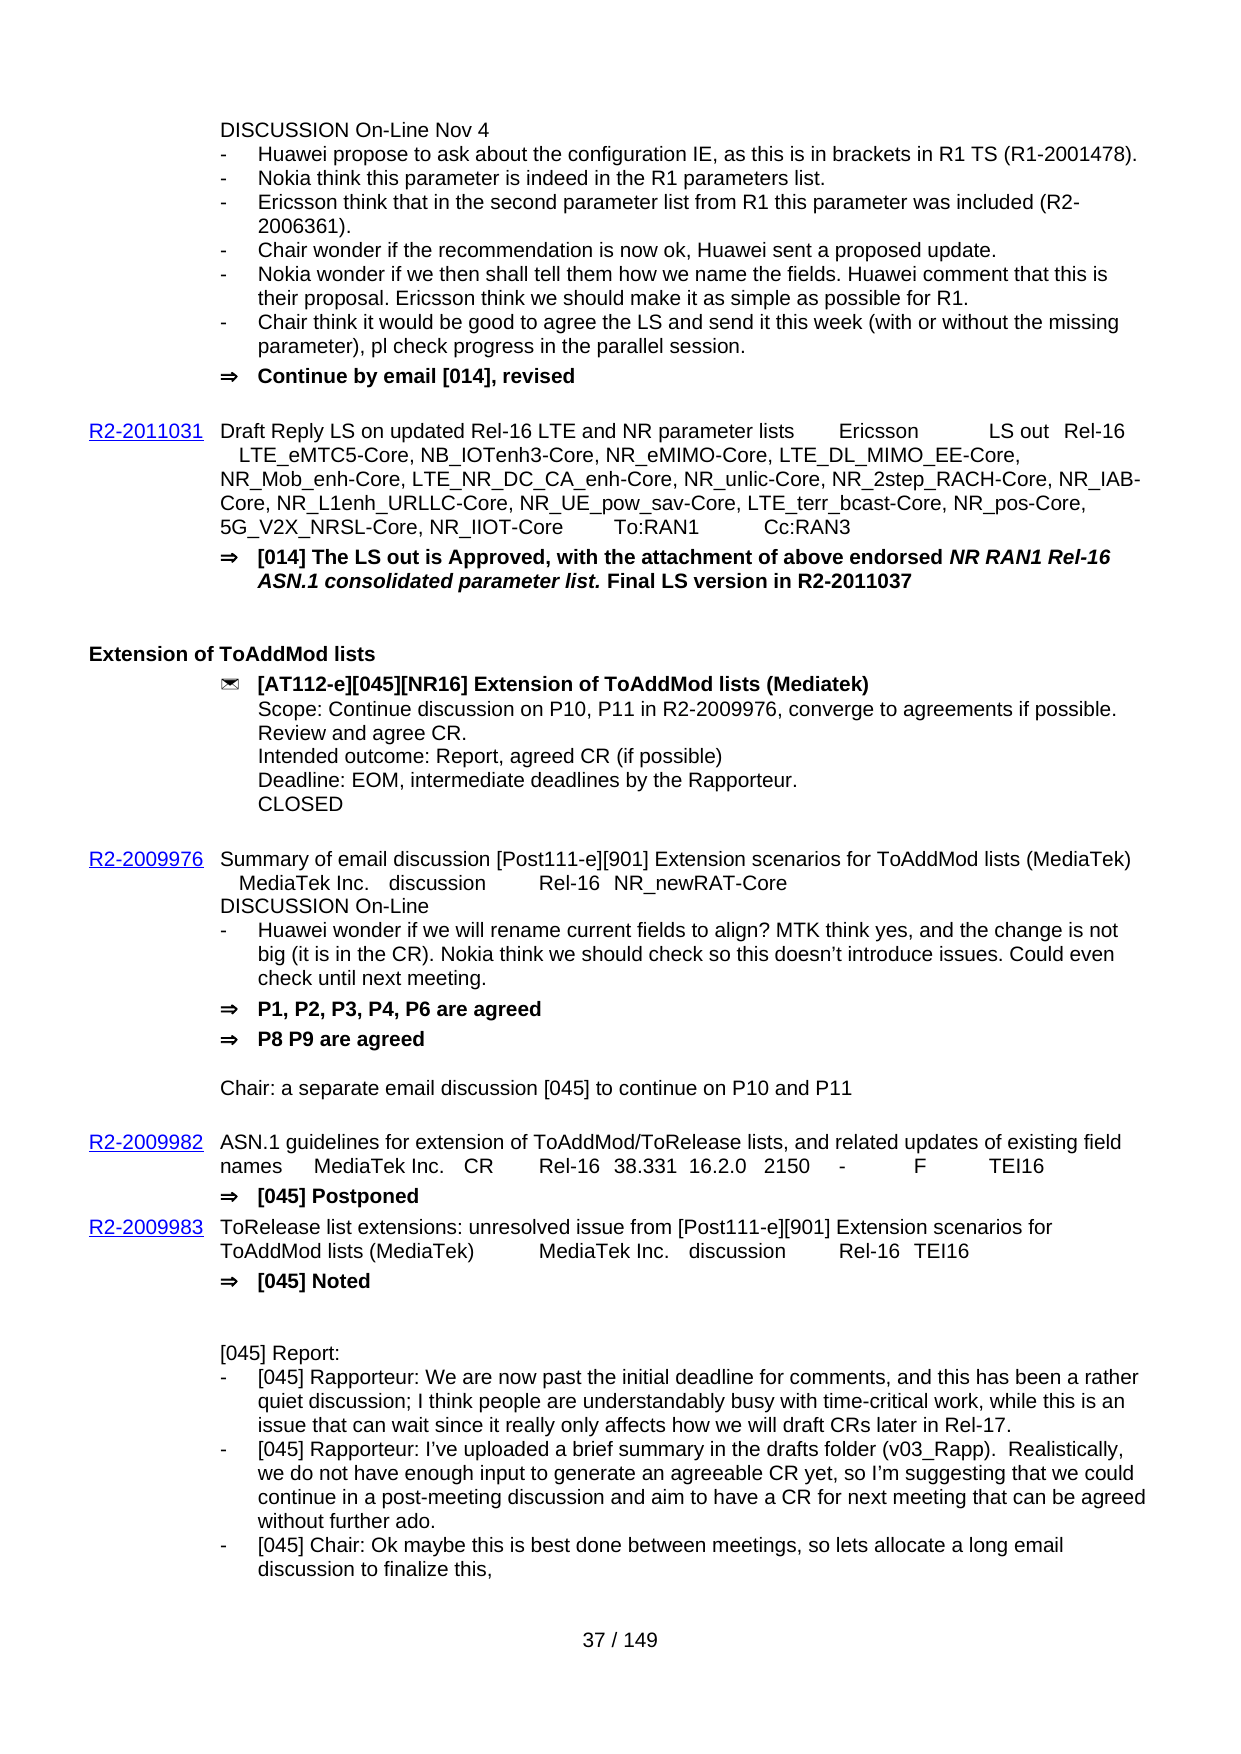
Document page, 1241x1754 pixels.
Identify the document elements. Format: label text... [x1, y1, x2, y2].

title R2-2009976 Summary of email discussion [Post111-e][901] Extension scenarios for ToAddMod lists (MediaTek) MediaTek Inc. discussion Rel-16 NR_newRAT-Core [89, 846, 1152, 894]
text Continue by email [014], revised [220, 364, 1152, 388]
text Chair: a separate email discussion [045] to continue on P10 and P11 [220, 1076, 1152, 1099]
text Scope: Continue discussion on P10, P11 in R2-2009976, converge to agreements if possible. Review and agree CR. [220, 696, 1152, 744]
title R2-2009982 ASN.1 guidelines for extension of ToAddMod/ToRelease lists, and related updates of existing field names MediaTek Inc. CR Rel-16 38.331 16.2.0 2150 - F TEI16 [89, 1130, 1152, 1178]
text - Nokia think this parameter is indeed in the R1 parameters list. [220, 166, 1152, 190]
text - Nokia wonder if we then shall tell them how we name the fields. Huawei comment that this is their proposal. Ericsson think we should make it as simple as possible for R1. [220, 262, 1152, 310]
text Intended outcome: Report, agreed CR (if possible) [220, 744, 1152, 768]
text P1, P2, P3, P4, P6 are agreed [220, 996, 1152, 1021]
text - [045] Rapporteur: I’ve uploaded a brief summary in the drafts folder (v03_Rapp). Realistically, we do not have enough input to generate an agreeable CR yet, so I’m suggesting that we could continue in a post-meeting discussion and aim to have a CR for next meeting that can be agreed without further ado. [220, 1437, 1152, 1533]
text DISCUSSION On-Line [220, 894, 1152, 918]
text - [045] Rapporteur: We are now past the initial deadline for comments, and this has been a rather quiet discussion; I think people are understandably busy with time-critical work, while this is an issue that can wait since it really only affects how we will draft CRs later in Rel-17. [220, 1365, 1152, 1437]
text [045] Noted [220, 1269, 1152, 1293]
text - Chair wonder if the recommendation is now ok, Huawei sent a proposed update. [220, 238, 1152, 262]
text DISCUSSION On-Line Nov 4 [220, 118, 1152, 142]
text [014] The LS out is Approved, with the attachment of above endorsed NR RAN1 Rel-16 ASN.1 consolidated parameter list. Final LS version in R2-2011037 [220, 545, 1152, 593]
text Deadline: EOM, intermediate deadlines by the Rapporteur. [220, 768, 1152, 792]
text - [045] Chair: Ok maybe this is best done between meetings, so lets allocate a long email discussion to finalize this, [220, 1533, 1152, 1581]
text [AT112-e][045][NR16] Extension of ToAddMod lists (Mediatek) [220, 672, 1152, 696]
title R2-2009983 ToRelease list extensions: unresolved issue from [Post111-e][901] Extension scenarios for ToAddMod lists (MediaTek) MediaTek Inc. discussion Rel-16 TEI16 [89, 1214, 1152, 1262]
text - Huawei wonder if we will rename current fields to align? MTK think yes, and the change is not big (it is in the CR). Nokia think we should check so this doesn’t introduce issues. Could even check until next meeting. [220, 918, 1152, 990]
text - Chair think it would be good to agree the LS and send it this week (with or without the missing parameter), pl check progress in the parallel session. [220, 310, 1152, 358]
text - Huawei propose to ask about the configuration IE, as this is in brackets in R1 TS (R1-2001478). [220, 142, 1152, 166]
text Extension of ToAddMod lists [89, 642, 1152, 666]
text CLOSED [220, 792, 1152, 816]
text [045] Report: [220, 1341, 1152, 1365]
text - Ericsson think that in the second parameter list from R1 this parameter was included (R2-2006361). [220, 190, 1152, 238]
text P8 P9 are agreed [220, 1027, 1152, 1052]
text [045] Postponed [220, 1184, 1152, 1208]
title R2-2011031 Draft Reply LS on updated Rel-16 LTE and NR parameter lists Ericsson LS out Rel-16 LTE_eMTC5-Core, NB_IOTenh3-Core, NR_eMIMO-Core, LTE_DL_MIMO_EE-Core, NR_Mob_enh-Core, LTE_NR_DC_CA_enh-Core, NR_unlic-Core, NR_2step_RACH-Core, NR_IAB-Core, NR_L1enh_URLLC-Core, NR_UE_pow_sav-Core, LTE_terr_bcast-Core, NR_pos-Core, 5G_V2X_NRSL-Core, NR_IIOT-Core To:RAN1 Cc:RAN3 [89, 419, 1152, 538]
